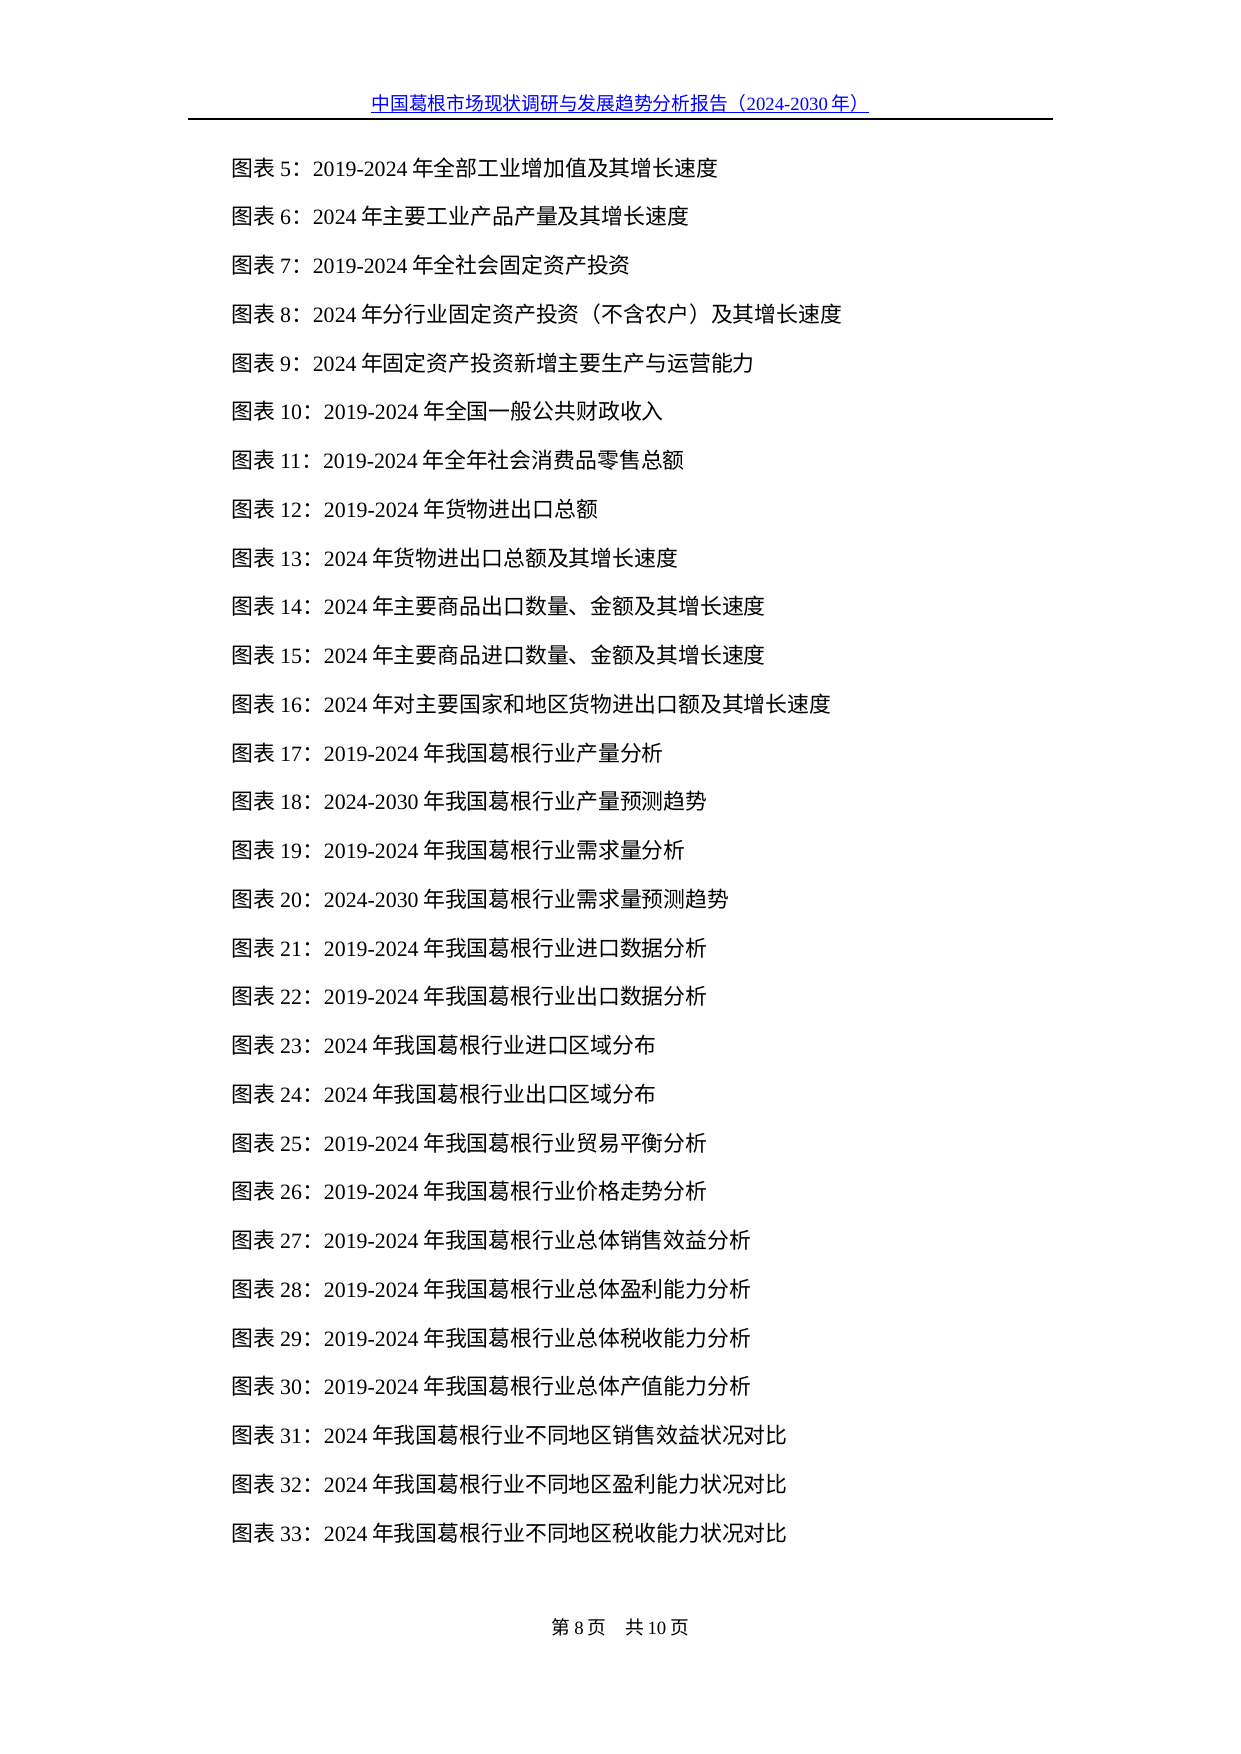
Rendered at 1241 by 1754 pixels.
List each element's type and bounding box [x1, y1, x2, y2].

text [187, 150, 1053, 1548]
